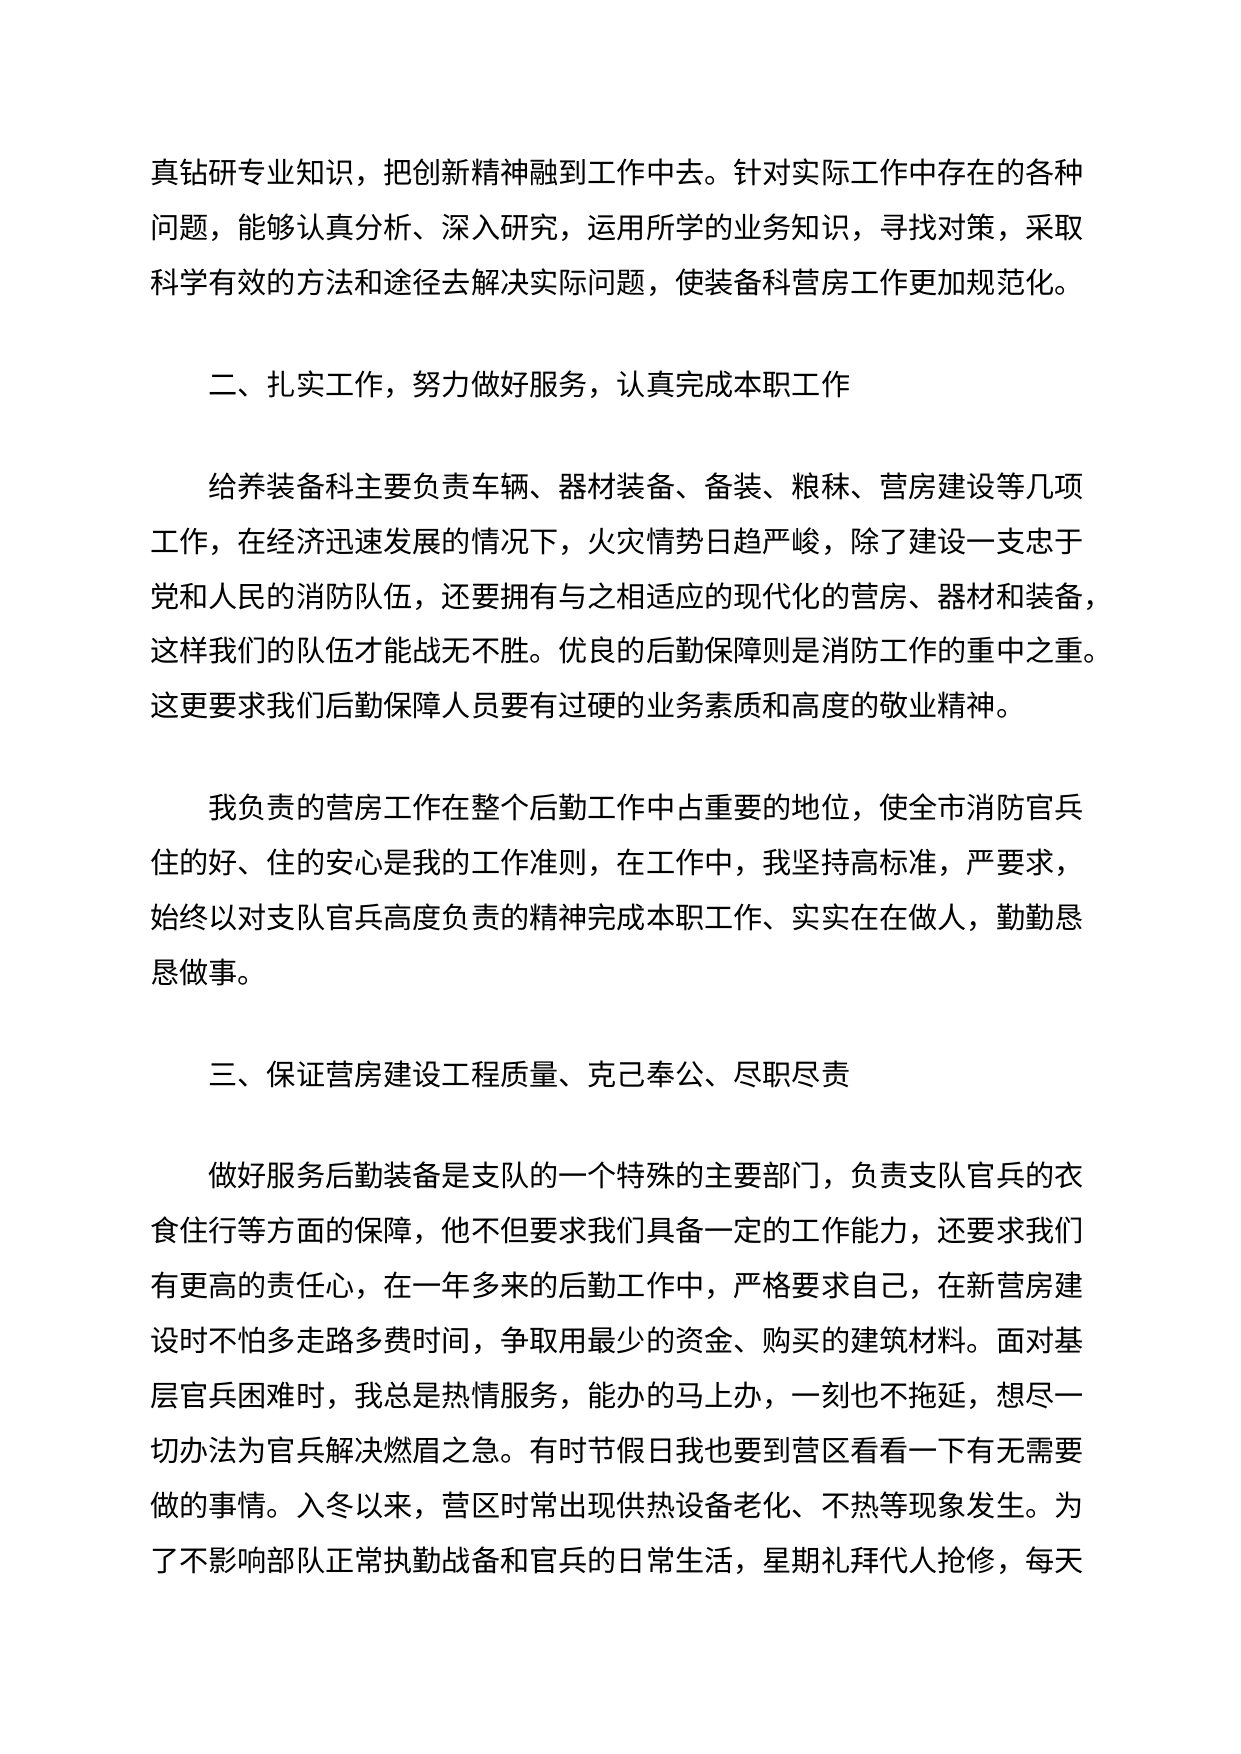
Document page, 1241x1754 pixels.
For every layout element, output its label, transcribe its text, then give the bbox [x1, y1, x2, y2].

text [150, 150, 1090, 302]
text 二、扎实工作，努力做好服务，认真完成本职工作 [150, 362, 1090, 404]
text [150, 1153, 1090, 1579]
text 三、保证营房建设工程质量、克己奉公、尽职尽责 [150, 1051, 1090, 1093]
text 我负责的营房工作在整个后勤工作中占重要的地位，使全市消防官兵住的好、住的安心是我的工作准则，在工作中，我坚持高标准，严要求，始终以对支队官兵高度负责的精神完成本职工作、实实在在做人，勤勤恳恳做事。 [150, 785, 1090, 992]
text 给养装备科主要负责车辆、器材装备、备装、粮秣、营房建设等几项工作，在经济迅速发展的情况下，火灾情势日趋严峻，除了建设一支忠于党和人民的消防队伍，还要拥有与之相适应的现代化的营房、器材和装备，这样我们的队伍才能战无不胜。优良的后勤保障则是消防工作的重中之重。这更要求我们后勤保障人员要有过硬的业务素质和高度的敬业精神。 [150, 463, 1090, 725]
